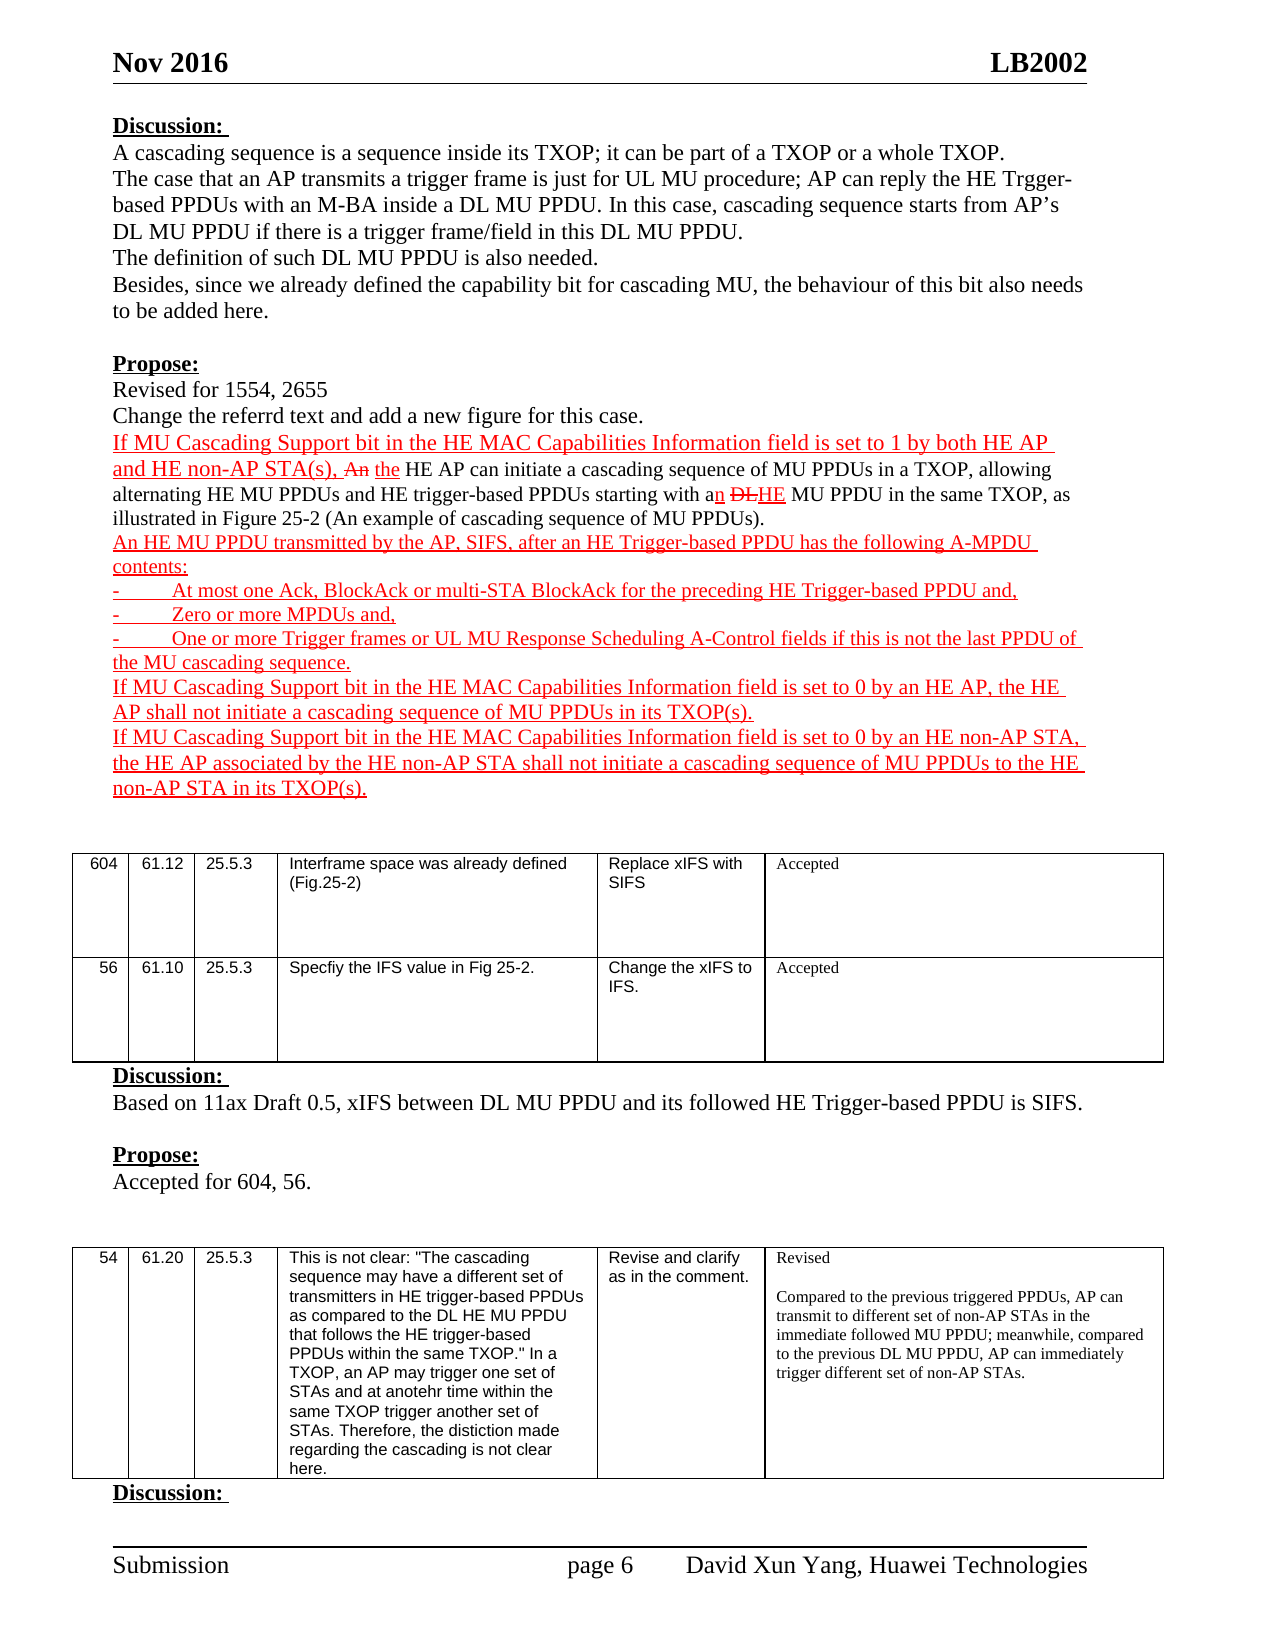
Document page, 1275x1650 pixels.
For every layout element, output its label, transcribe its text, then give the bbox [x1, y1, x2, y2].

text If MU Cascading Support bit in the HE MAC Capabilities Information field is set to 0 by an HE AP, the HE AP shall not initiate a cascading sequence of MU PPDUs in its TXOP(s). [112, 674, 1087, 724]
table_header 61.20 [129, 1248, 194, 1478]
text An HE MU PPDU transmitted by the AP, SIFS, after an HE Trigger-based PPDU has the following A-MPDU contents: [112, 529, 1087, 578]
table_header Revise and clarify as in the comment. [598, 1248, 764, 1478]
text - At most one Ack, BlockAck or multi-STA BlockAck for the preceding HE Trigger-based PPDU and, [112, 578, 1087, 602]
text If MU Cascading Support bit in the HE MAC Capabilities Information field is set to 1 by both HE AP and HE non-AP STA(s), An the HE AP can initiate a cascading sequence of MU PPDUs in a TXOP, allowing alternating HE MU PPDUs and HE trigger-based PPDUs starting with an DLHE MU PPDU in the same TXOP, as illustrated in Figure 25-2 (An example of cascading sequence of MU PPDUs). [112, 429, 1087, 529]
table_header Revised Compared to the previous triggered PPDUs, AP can transmit to different set of non-AP STAs in the immediate followed MU PPDU; meanwhile, compared to the previous DL MU PPDU, AP can immediately trigger different set of non-AP STAs. [766, 1248, 1163, 1478]
text If MU Cascading Support bit in the HE MAC Capabilities Information field is set to 0 by an HE non-AP STA, the HE AP associated by the HE non-AP STA shall not initiate a cascading sequence of MU PPDUs to the HE non-AP STA in its TXOP(s). [112, 724, 1087, 800]
table_header This is not clear: "The cascading sequence may have a different set of transmitters in HE trigger-based PPDUs as compared to the DL HE MU PPDU that follows the HE trigger-based PPDUs within the same TXOP." In a TXOP, an AP may trigger one set of STAs and at anotehr time within the same TXOP trigger another set of STAs. Therefore, the distiction made regarding the cascading is not clear here. [278, 1248, 597, 1478]
table_header Replace xIFS with SIFS [598, 854, 764, 957]
table_cell 61.10 [129, 958, 194, 1061]
text A cascading sequence is a sequence inside its TXOP; it can be part of a TXOP or a whole TXOP. [112, 139, 1087, 165]
text Accepted for 604, 56. [112, 1168, 1087, 1194]
table_header Accepted [766, 854, 1163, 957]
text - One or more Trigger frames or UL MU Response Scheduling A-Control fields if this is not the last PPDU of the MU cascading sequence. [112, 626, 1087, 674]
table_header 54 [73, 1248, 128, 1478]
text The case that an AP transmits a trigger frame is just for UL MU procedure; AP can reply the HE Trgger-based PPDUs with an M-BA inside a DL MU PPDU. In this case, cascading sequence starts from AP’s DL MU PPDU if there is a trigger frame/field in this DL MU PPDU. [112, 165, 1087, 244]
table_header 604 [73, 854, 128, 957]
text Based on 11ax Draft 0.5, xIFS between DL MU PPDU and its followed HE Trigger-based PPDU is SIFS. [112, 1089, 1087, 1115]
text The definition of such DL MU PPDU is also needed. [112, 244, 1087, 271]
text Propose: [112, 1142, 1087, 1168]
table_header Interframe space was already defined (Fig.25-2) [278, 854, 597, 957]
text - Zero or more MPDUs and, [112, 602, 1087, 626]
text Besides, since we already defined the capability bit for cascading MU, the behaviour of this bit also needs to be added here. [112, 271, 1087, 323]
table_cell Specfiy the IFS value in Fig 25-2. [278, 958, 597, 1061]
table_cell 56 [73, 958, 128, 1061]
table_cell Accepted [766, 958, 1163, 1061]
text Propose: [112, 350, 1087, 376]
table_cell 25.5.3 [195, 958, 277, 1061]
text Discussion: [112, 1479, 1087, 1505]
table_header 25.5.3 [195, 1248, 277, 1478]
table_cell Change the xIFS to IFS. [598, 958, 764, 1061]
text Revised for 1554, 2655 [112, 376, 1087, 402]
table_header 25.5.3 [195, 854, 277, 957]
text Change the referrd text and add a new figure for this case. [112, 402, 1087, 429]
text Discussion: [112, 112, 1087, 139]
text Discussion: [112, 1063, 1087, 1089]
table_header 61.12 [129, 854, 194, 957]
